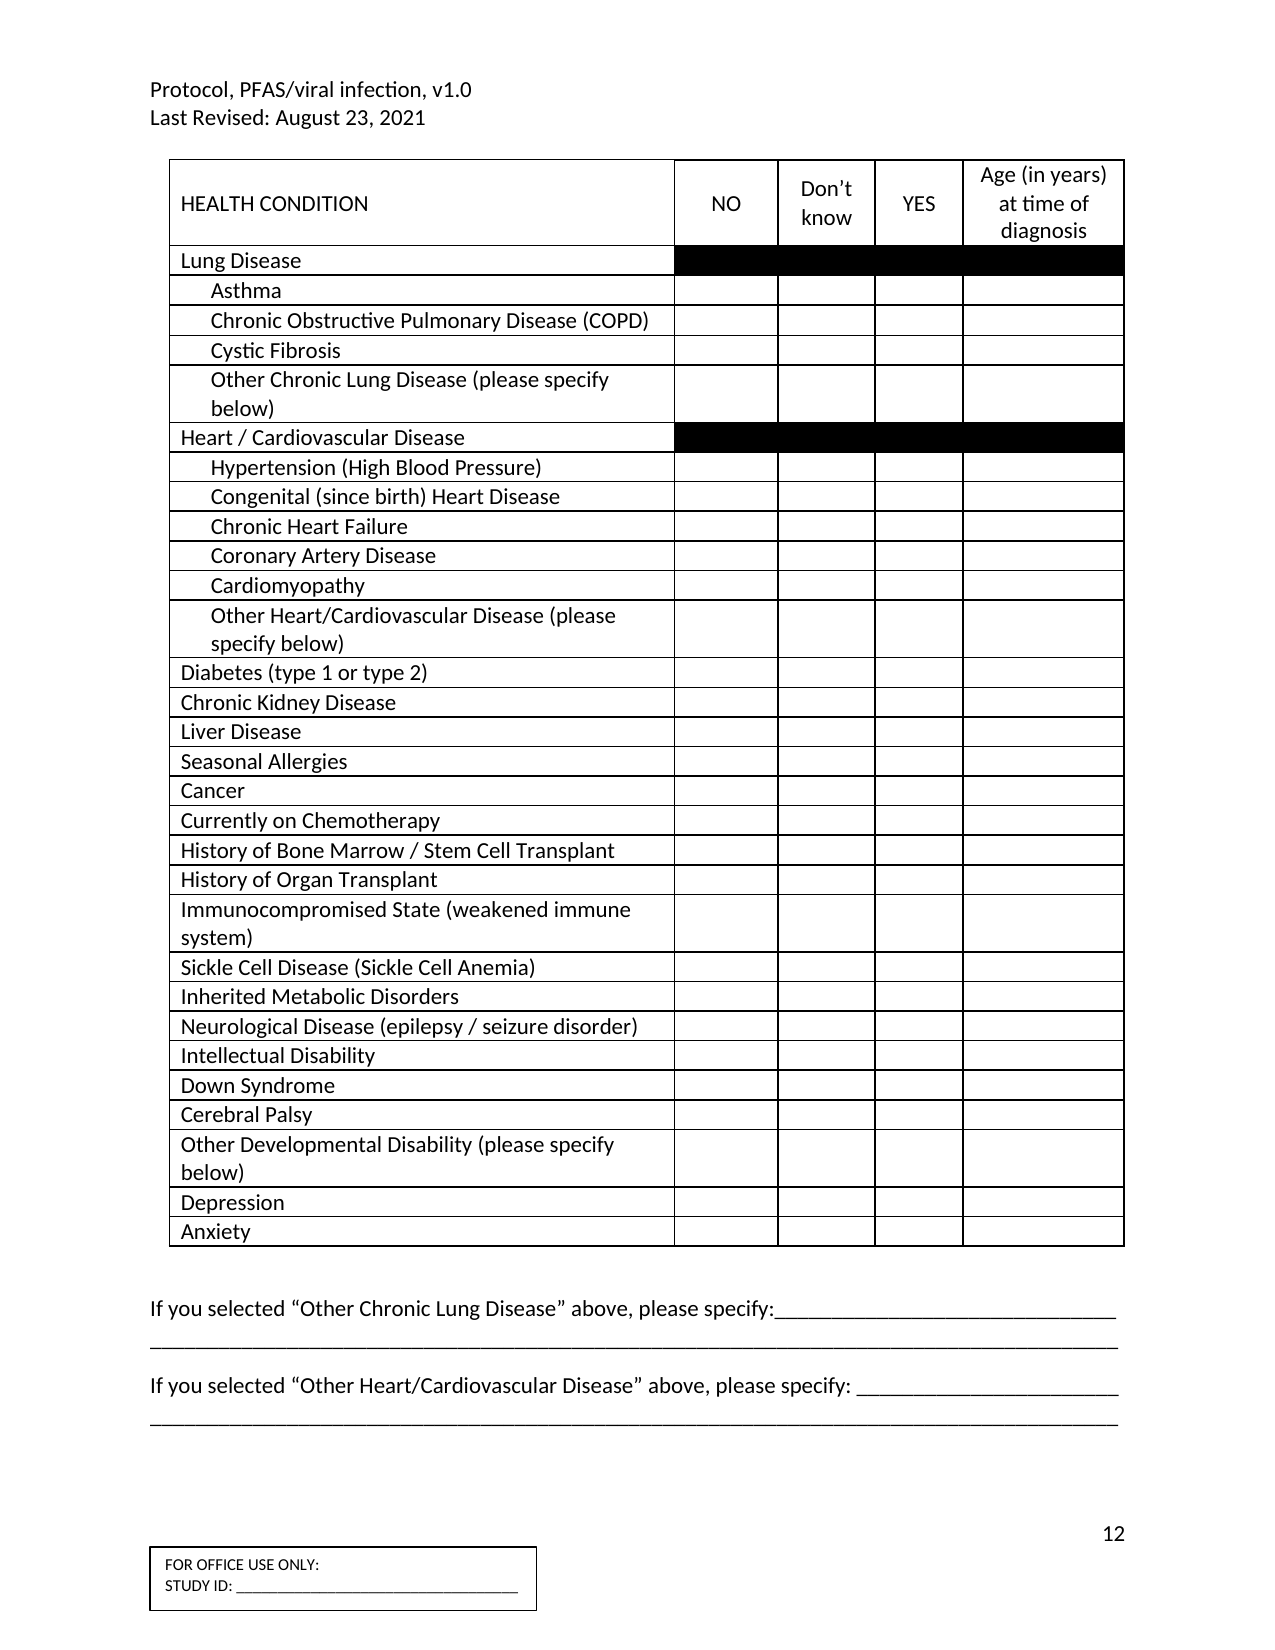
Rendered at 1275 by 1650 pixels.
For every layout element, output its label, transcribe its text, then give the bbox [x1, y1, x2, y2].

table_cell [675, 1071, 777, 1099]
table_cell [779, 806, 874, 834]
table_cell [779, 1217, 874, 1245]
table_cell History of Organ Transplant [170, 866, 674, 893]
table_cell [876, 1130, 962, 1186]
table_cell [964, 1188, 1123, 1216]
table_cell [675, 366, 777, 422]
table_cell [964, 866, 1123, 893]
table_cell [876, 658, 962, 686]
table_cell [675, 747, 777, 775]
table_cell [964, 953, 1123, 981]
table_cell [964, 482, 1123, 510]
table_cell [876, 306, 962, 334]
table_cell [876, 601, 962, 657]
table_cell [779, 866, 874, 893]
table_cell [675, 453, 777, 481]
table_cell Seasonal Allergies [170, 747, 674, 775]
table_cell [964, 1217, 1123, 1245]
table_cell [964, 658, 1123, 686]
table_cell [964, 1101, 1123, 1128]
table_cell [964, 982, 1123, 1010]
table_cell [964, 1130, 1123, 1186]
table_cell Asthma [170, 276, 674, 304]
table_cell [779, 777, 874, 805]
table_cell Coronary Artery Disease [170, 542, 674, 569]
table_header NO [675, 161, 777, 245]
table_cell [779, 306, 874, 334]
table_cell [964, 246, 1123, 274]
table_cell Intellectual Disability [170, 1041, 674, 1069]
table_cell Inherited Metabolic Disorders [170, 982, 674, 1010]
table_cell [964, 542, 1123, 569]
table_cell [964, 336, 1123, 364]
table_cell Currently on Chemotherapy [170, 806, 674, 834]
table_cell [779, 953, 874, 981]
table_cell Congenital (since birth) Heart Disease [170, 482, 674, 510]
table_cell [675, 482, 777, 510]
table_cell Depression [170, 1188, 674, 1216]
table_cell [964, 423, 1123, 451]
table_cell Anxiety [170, 1217, 674, 1245]
table_cell [964, 895, 1123, 951]
table_cell [964, 688, 1123, 716]
table_cell [876, 336, 962, 364]
table_cell [876, 482, 962, 510]
table_cell Other Heart/Cardiovascular Disease (please specify below) [170, 601, 674, 657]
table_cell [779, 571, 874, 599]
table_cell [964, 601, 1123, 657]
table_cell [876, 423, 962, 451]
table_cell Chronic Obstructive Pulmonary Disease (COPD) [170, 306, 674, 334]
table_cell [964, 366, 1123, 422]
table_cell [876, 571, 962, 599]
table_cell [779, 688, 874, 716]
table_cell [779, 482, 874, 510]
table_cell [675, 953, 777, 981]
table_cell [779, 1130, 874, 1186]
table_cell [964, 1012, 1123, 1040]
table_cell [675, 306, 777, 334]
table_cell Diabetes (type 1 or type 2) [170, 658, 674, 686]
table_cell [876, 366, 962, 422]
table_cell [779, 601, 874, 657]
table_cell Chronic Heart Failure [170, 512, 674, 540]
table_cell [675, 658, 777, 686]
table_cell [876, 895, 962, 951]
table_cell Cystic Fibrosis [170, 336, 674, 364]
table_cell [876, 453, 962, 481]
table_cell Other Developmental Disability (please specify below) [170, 1130, 674, 1186]
table_cell Neurological Disease (epilepsy / seizure disorder) [170, 1012, 674, 1040]
table_cell [876, 747, 962, 775]
table_cell [675, 688, 777, 716]
table_cell [964, 747, 1123, 775]
table_cell [779, 1012, 874, 1040]
table_header Don’t know [779, 161, 874, 245]
table_cell Other Chronic Lung Disease (please specify below) [170, 366, 674, 422]
table_cell [779, 982, 874, 1010]
table_cell [675, 571, 777, 599]
table_cell [675, 542, 777, 569]
table_cell [675, 336, 777, 364]
table_cell [675, 866, 777, 893]
table_cell [779, 836, 874, 864]
text If you selected “Other Chronic Lung Disease” above, please specify:______________________________ _____________________________________________________________________________________ [150, 1294, 1125, 1352]
table_cell [779, 658, 874, 686]
table_cell [876, 688, 962, 716]
table_cell [964, 718, 1123, 746]
table_cell [964, 1041, 1123, 1069]
table_cell [876, 777, 962, 805]
table_cell [675, 512, 777, 540]
table_cell Sickle Cell Disease (Sickle Cell Anemia) [170, 953, 674, 981]
table_cell Cardiomyopathy [170, 571, 674, 599]
table_cell [779, 336, 874, 364]
table_cell [876, 953, 962, 981]
table_cell [876, 1188, 962, 1216]
table_header HEALTH CONDITION [170, 160, 674, 245]
table_cell [876, 718, 962, 746]
table_cell [779, 1188, 874, 1216]
table_cell [675, 718, 777, 746]
table_cell [876, 982, 962, 1010]
table_cell [675, 276, 777, 304]
table_cell [675, 246, 777, 274]
table_cell [876, 276, 962, 304]
table_cell [964, 777, 1123, 805]
table_cell [964, 453, 1123, 481]
table_cell [675, 836, 777, 864]
table_cell [675, 423, 777, 451]
table_cell [876, 866, 962, 893]
table_cell Hypertension (High Blood Pressure) [170, 453, 674, 481]
table_cell [675, 777, 777, 805]
table_cell [964, 1071, 1123, 1099]
table_header Age (in years) at time of diagnosis [964, 161, 1123, 245]
table_cell [779, 718, 874, 746]
table_cell [876, 1041, 962, 1069]
table_cell Lung Disease [170, 246, 674, 274]
table_cell Heart / Cardiovascular Disease [170, 423, 674, 451]
table_cell [675, 806, 777, 834]
table_cell [876, 246, 962, 274]
table_cell Cerebral Palsy [170, 1101, 674, 1128]
table_cell [675, 1188, 777, 1216]
table_cell [876, 806, 962, 834]
table_cell [964, 512, 1123, 540]
table_cell Immunocompromised State (weakened immune system) [170, 895, 674, 951]
table_cell [779, 276, 874, 304]
table_cell [876, 1101, 962, 1128]
table_cell Chronic Kidney Disease [170, 688, 674, 716]
table_cell [964, 571, 1123, 599]
table_cell [876, 512, 962, 540]
table_cell [779, 512, 874, 540]
table_cell [779, 453, 874, 481]
table_cell [964, 276, 1123, 304]
table_cell [964, 306, 1123, 334]
text If you selected “Other Heart/Cardiovascular Disease” above, please specify: _______________________ _____________________________________________________________________________________ [150, 1371, 1125, 1429]
table_cell [675, 1012, 777, 1040]
table_cell [876, 1012, 962, 1040]
table_cell Down Syndrome [170, 1071, 674, 1099]
table_header YES [876, 161, 962, 245]
table_cell [779, 1071, 874, 1099]
table_cell [779, 423, 874, 451]
table_cell [675, 1217, 777, 1245]
table_cell [779, 366, 874, 422]
table_cell [779, 1101, 874, 1128]
table_cell [779, 895, 874, 951]
table_cell [675, 982, 777, 1010]
table_cell [779, 1041, 874, 1069]
table_cell [876, 836, 962, 864]
table_cell [675, 895, 777, 951]
table_cell [675, 1041, 777, 1069]
table_cell [675, 1130, 777, 1186]
table_cell Cancer [170, 777, 674, 805]
table_cell History of Bone Marrow / Stem Cell Transplant [170, 836, 674, 864]
table_cell [779, 542, 874, 569]
table_cell [779, 747, 874, 775]
table_cell [876, 542, 962, 569]
table_cell [876, 1217, 962, 1245]
table_cell [964, 836, 1123, 864]
table_cell Liver Disease [170, 718, 674, 746]
table_cell [964, 806, 1123, 834]
table_cell [675, 1101, 777, 1128]
table_cell [779, 246, 874, 274]
table_cell [876, 1071, 962, 1099]
table_cell [675, 601, 777, 657]
